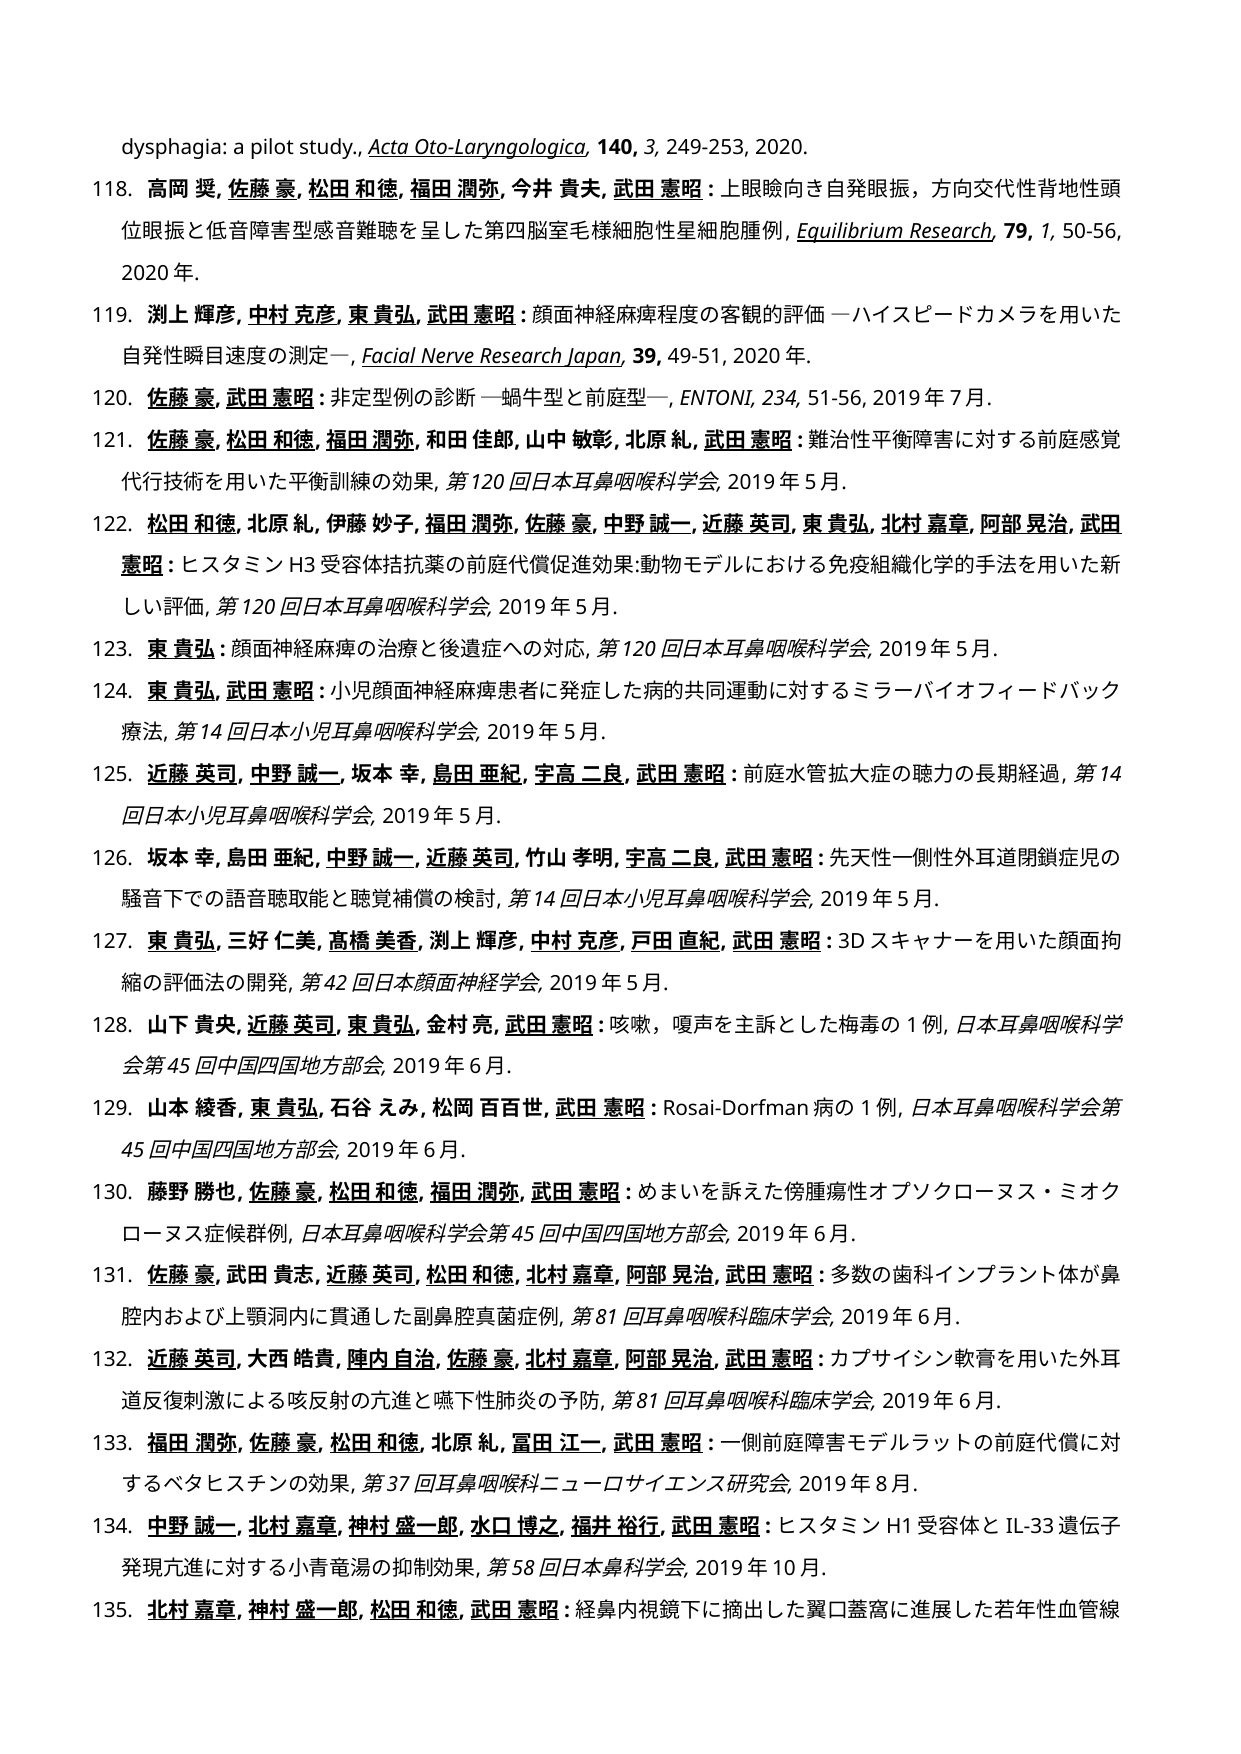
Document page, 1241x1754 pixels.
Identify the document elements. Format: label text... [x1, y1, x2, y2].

list 渕上 輝彦, 中村 克彦, 東 貴弘, 武田 憲昭 : 顔面神経麻痺程度の客観的評価 ―ハイスピードカメラを用いた自発性瞬目速度の測定―, Facial Nerve Research Japan, 39, 49-51, 2020年. [92, 292, 1122, 376]
list 東 貴弘, 三好 仁美, 髙橋 美香, 渕上 輝彦, 中村 克彦, 戸田 直紀, 武田 憲昭 : 3Dスキャナーを用いた顔面拘縮の評価法の開発, 第42回日本顔面神経学会, 2019年5月. [92, 919, 1122, 1002]
list 東 貴弘, 武田 憲昭 : 小児顔面神経麻痺患者に発症した病的共同運動に対するミラーバイオフィードバック療法, 第14回日本小児耳鼻咽喉科学会, 2019年5月. [92, 668, 1122, 752]
list 山下 貴央, 近藤 英司, 東 貴弘, 金村 亮, 武田 憲昭 : 咳嗽，嗄声を主訴とした梅毒の1例, 日本耳鼻咽喉科学会第45回中国四国地方部会, 2019年6月. [92, 1002, 1122, 1086]
list 佐藤 豪, 松田 和徳, 福田 潤弥, 和田 佳郎, 山中 敏彰, 北原 糺, 武田 憲昭 : 難治性平衡障害に対する前庭感覚代行技術を用いた平衡訓練の効果, 第120回日本耳鼻咽喉科学会, 2019年5月. [92, 417, 1122, 501]
list 高岡 奨, 佐藤 豪, 松田 和徳, 福田 潤弥, 今井 貴夫, 武田 憲昭 : 上眼瞼向き自発眼振，方向交代性背地性頭位眼振と低音障害型感音難聴を呈した第四脳室毛様細胞性星細胞腫例, Equilibrium Research, 79, 1, 50-56, 2020年. [92, 167, 1122, 292]
list 近藤 英司, 大西 皓貴, 陣内 自治, 佐藤 豪, 北村 嘉章, 阿部 晃治, 武田 憲昭 : カプサイシン軟膏を用いた外耳道反復刺激による咳反射の亢進と嚥下性肺炎の予防, 第81回耳鼻咽喉科臨床学会, 2019年6月. [92, 1336, 1122, 1420]
list 福田 潤弥, 佐藤 豪, 松田 和徳, 北原 糺, 冨田 江一, 武田 憲昭 : 一側前庭障害モデルラットの前庭代償に対するベタヒスチンの効果, 第37回耳鼻咽喉科ニューロサイエンス研究会, 2019年8月. [92, 1420, 1122, 1503]
list 山本 綾香, 東 貴弘, 石谷 えみ, 松岡 百百世, 武田 憲昭 : Rosai-Dorfman病の1例, 日本耳鼻咽喉科学会第45回中国四国地方部会, 2019年6月. [92, 1086, 1122, 1169]
list 坂本 幸, 島田 亜紀, 中野 誠一, 近藤 英司, 竹山 孝明, 宇高 二良, 武田 憲昭 : 先天性一側性外耳道閉鎖症児の騒音下での語音聴取能と聴覚補償の検討, 第14回日本小児耳鼻咽喉科学会, 2019年5月. [92, 835, 1122, 919]
list 近藤 英司, 中野 誠一, 坂本 幸, 島田 亜紀, 宇高 二良, 武田 憲昭 : 前庭水管拡大症の聴力の長期経過, 第14回日本小児耳鼻咽喉科学会, 2019年5月. [92, 752, 1122, 835]
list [92, 1587, 1122, 1629]
list 佐藤 豪, 武田 貴志, 近藤 英司, 松田 和徳, 北村 嘉章, 阿部 晃治, 武田 憲昭 : 多数の歯科インプラント体が鼻腔内および上顎洞内に貫通した副鼻腔真菌症例, 第81回耳鼻咽喉科臨床学会, 2019年6月. [92, 1253, 1122, 1336]
list 東 貴弘 : 顔面神経麻痺の治療と後遺症への対応, 第120回日本耳鼻咽喉科学会, 2019年5月. [92, 626, 1122, 668]
list 中野 誠一, 北村 嘉章, 神村 盛一郎, 水口 博之, 福井 裕行, 武田 憲昭 : ヒスタミンH1受容体とIL-33遺伝子発現亢進に対する小青竜湯の抑制効果, 第58回日本鼻科学会, 2019年10月. [92, 1503, 1122, 1587]
list 藤野 勝也, 佐藤 豪, 松田 和徳, 福田 潤弥, 武田 憲昭 : めまいを訴えた傍腫瘍性オプソクローヌス・ミオクローヌス症候群例, 日本耳鼻咽喉科学会第45回中国四国地方部会, 2019年6月. [92, 1169, 1122, 1253]
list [92, 125, 1122, 167]
list 松田 和徳, 北原 糺, 伊藤 妙子, 福田 潤弥, 佐藤 豪, 中野 誠一, 近藤 英司, 東 貴弘, 北村 嘉章, 阿部 晃治, 武田 憲昭 : ヒスタミンH3受容体拮抗薬の前庭代償促進効果:動物モデルにおける免疫組織化学的手法を用いた新しい評価, 第120回日本耳鼻咽喉科学会, 2019年5月. [92, 501, 1122, 626]
list 佐藤 豪, 武田 憲昭 : 非定型例の診断 ─蝸牛型と前庭型─, ENTONI, 234, 51-56, 2019年7月. [92, 376, 1122, 417]
